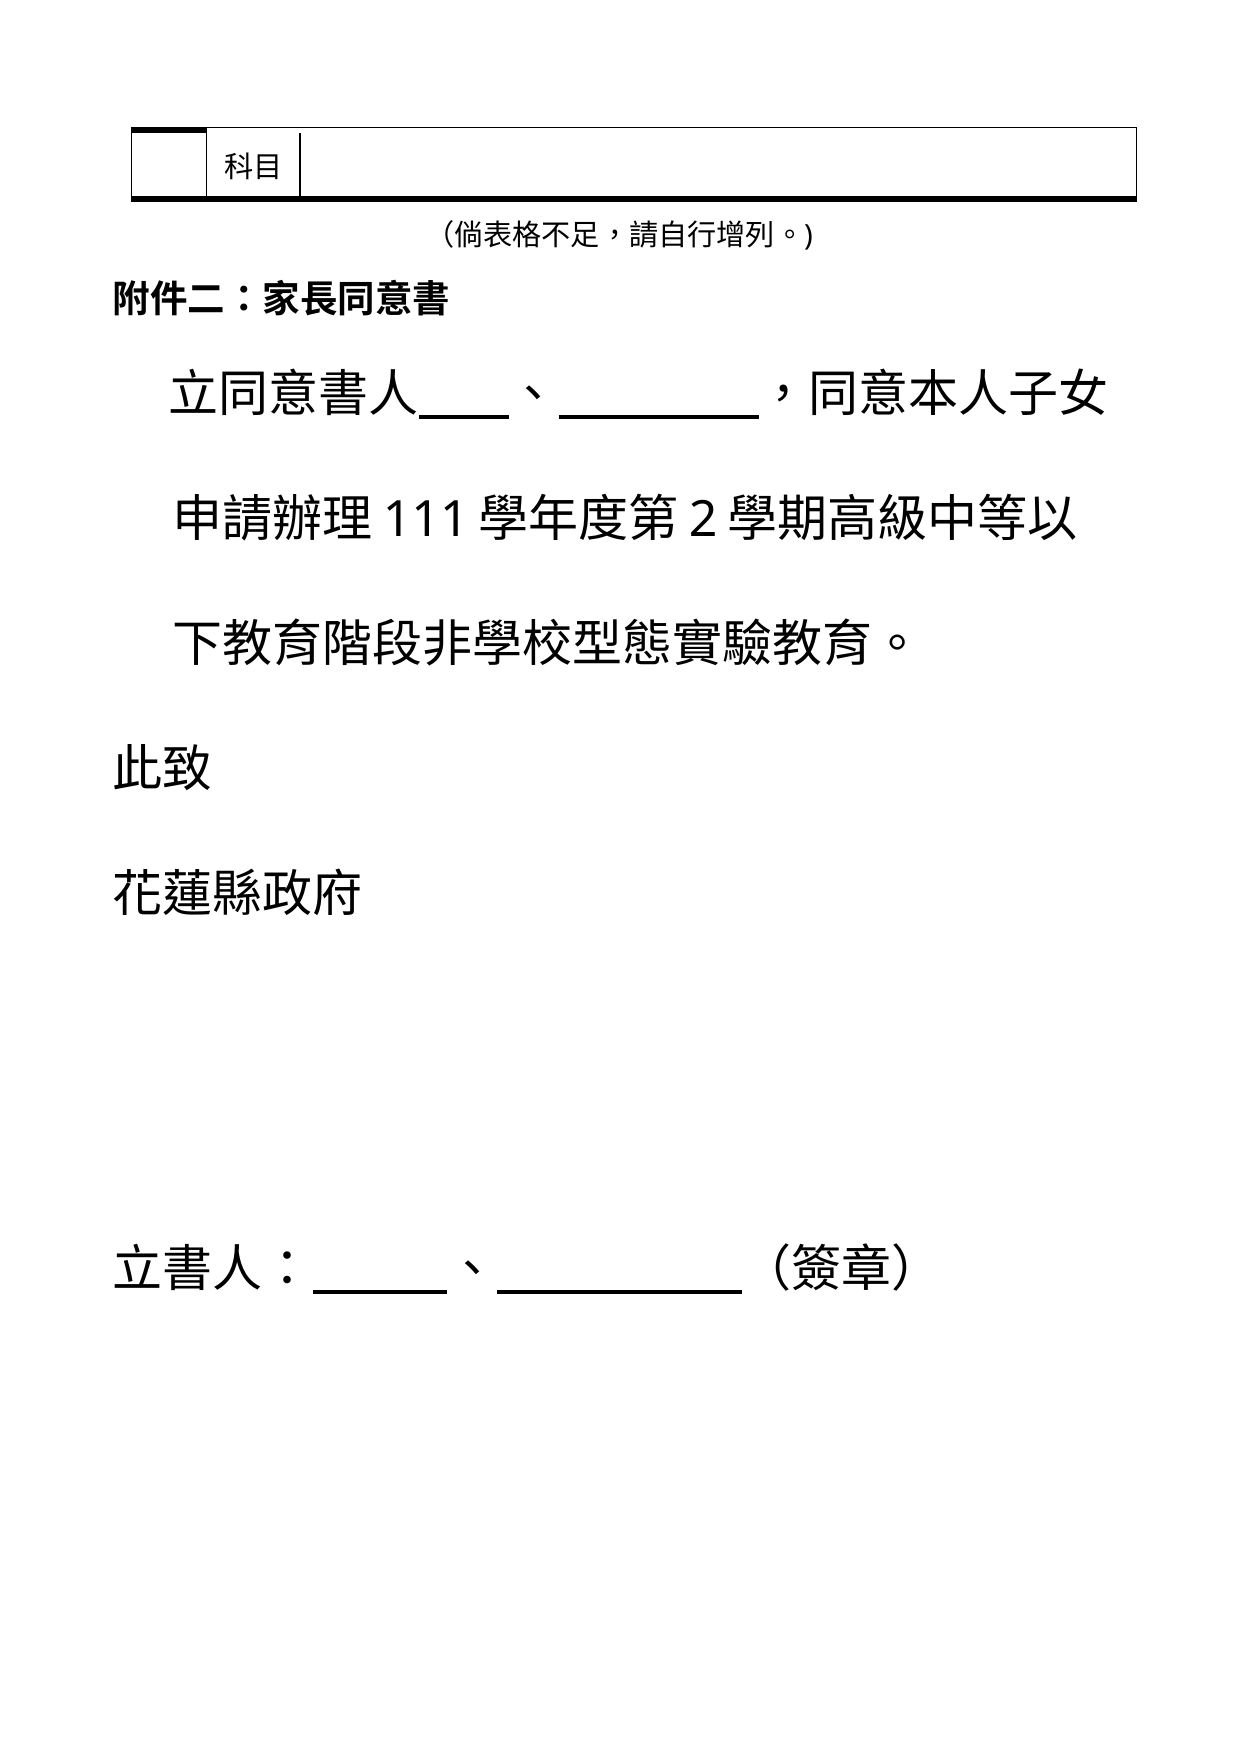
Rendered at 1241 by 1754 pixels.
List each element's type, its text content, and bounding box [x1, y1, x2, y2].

table_cell 教學科目 [207, 128, 300, 196]
text 立書人： 、 （簽章） [112, 1202, 1125, 1327]
text （倘表格不足，請自行增列。) [112, 202, 1125, 264]
text 附件二：家長同意書 [112, 264, 1125, 327]
text 花蓮縣政府 [112, 827, 1125, 952]
text 此致 [112, 702, 1125, 827]
text 立同意書人 、 ，同意本人子女 申請辦理111學年度第2學期高級中等以下教育階段非學校型態實驗教育。 [169, 327, 1125, 702]
table_cell [300, 128, 1136, 196]
